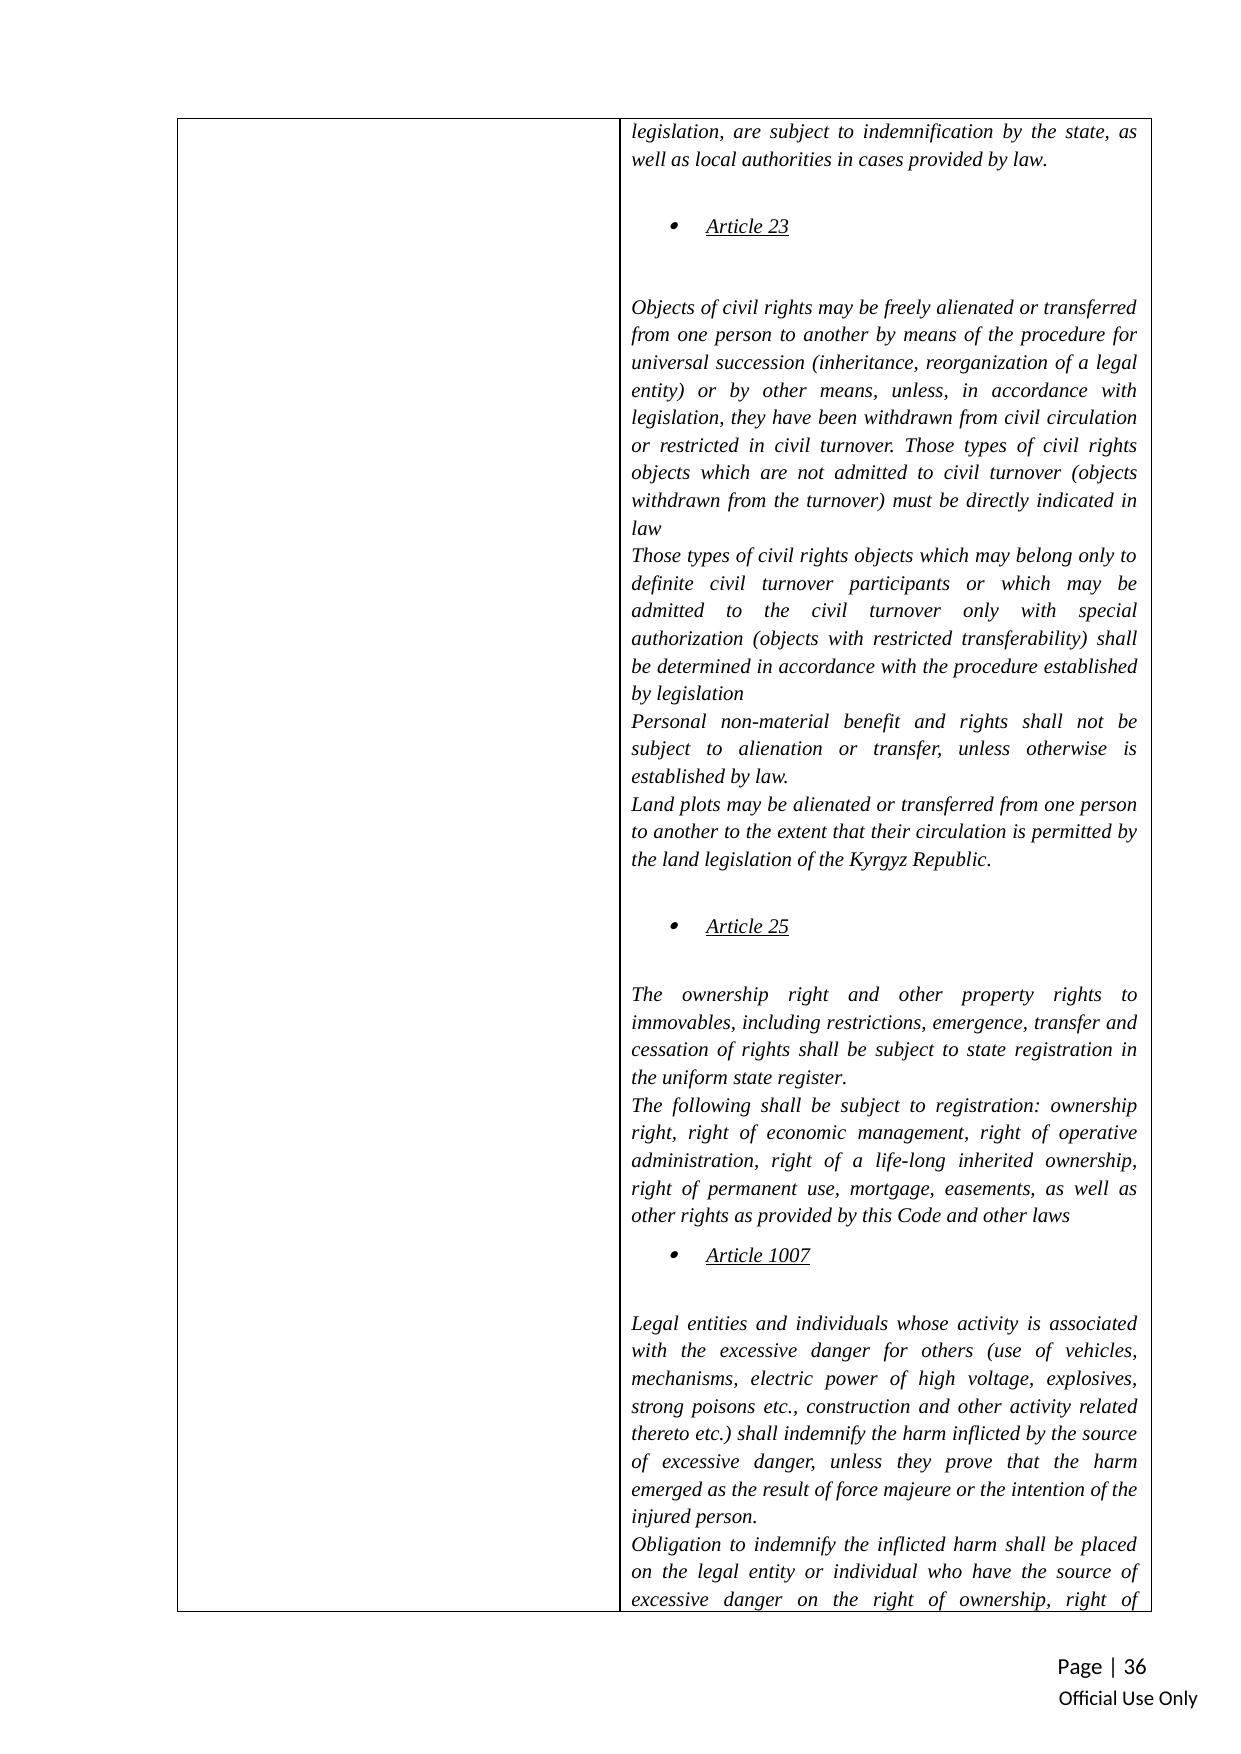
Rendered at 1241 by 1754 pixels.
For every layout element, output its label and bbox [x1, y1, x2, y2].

table_cell [621, 119, 1151, 1611]
table_cell [178, 119, 619, 1611]
